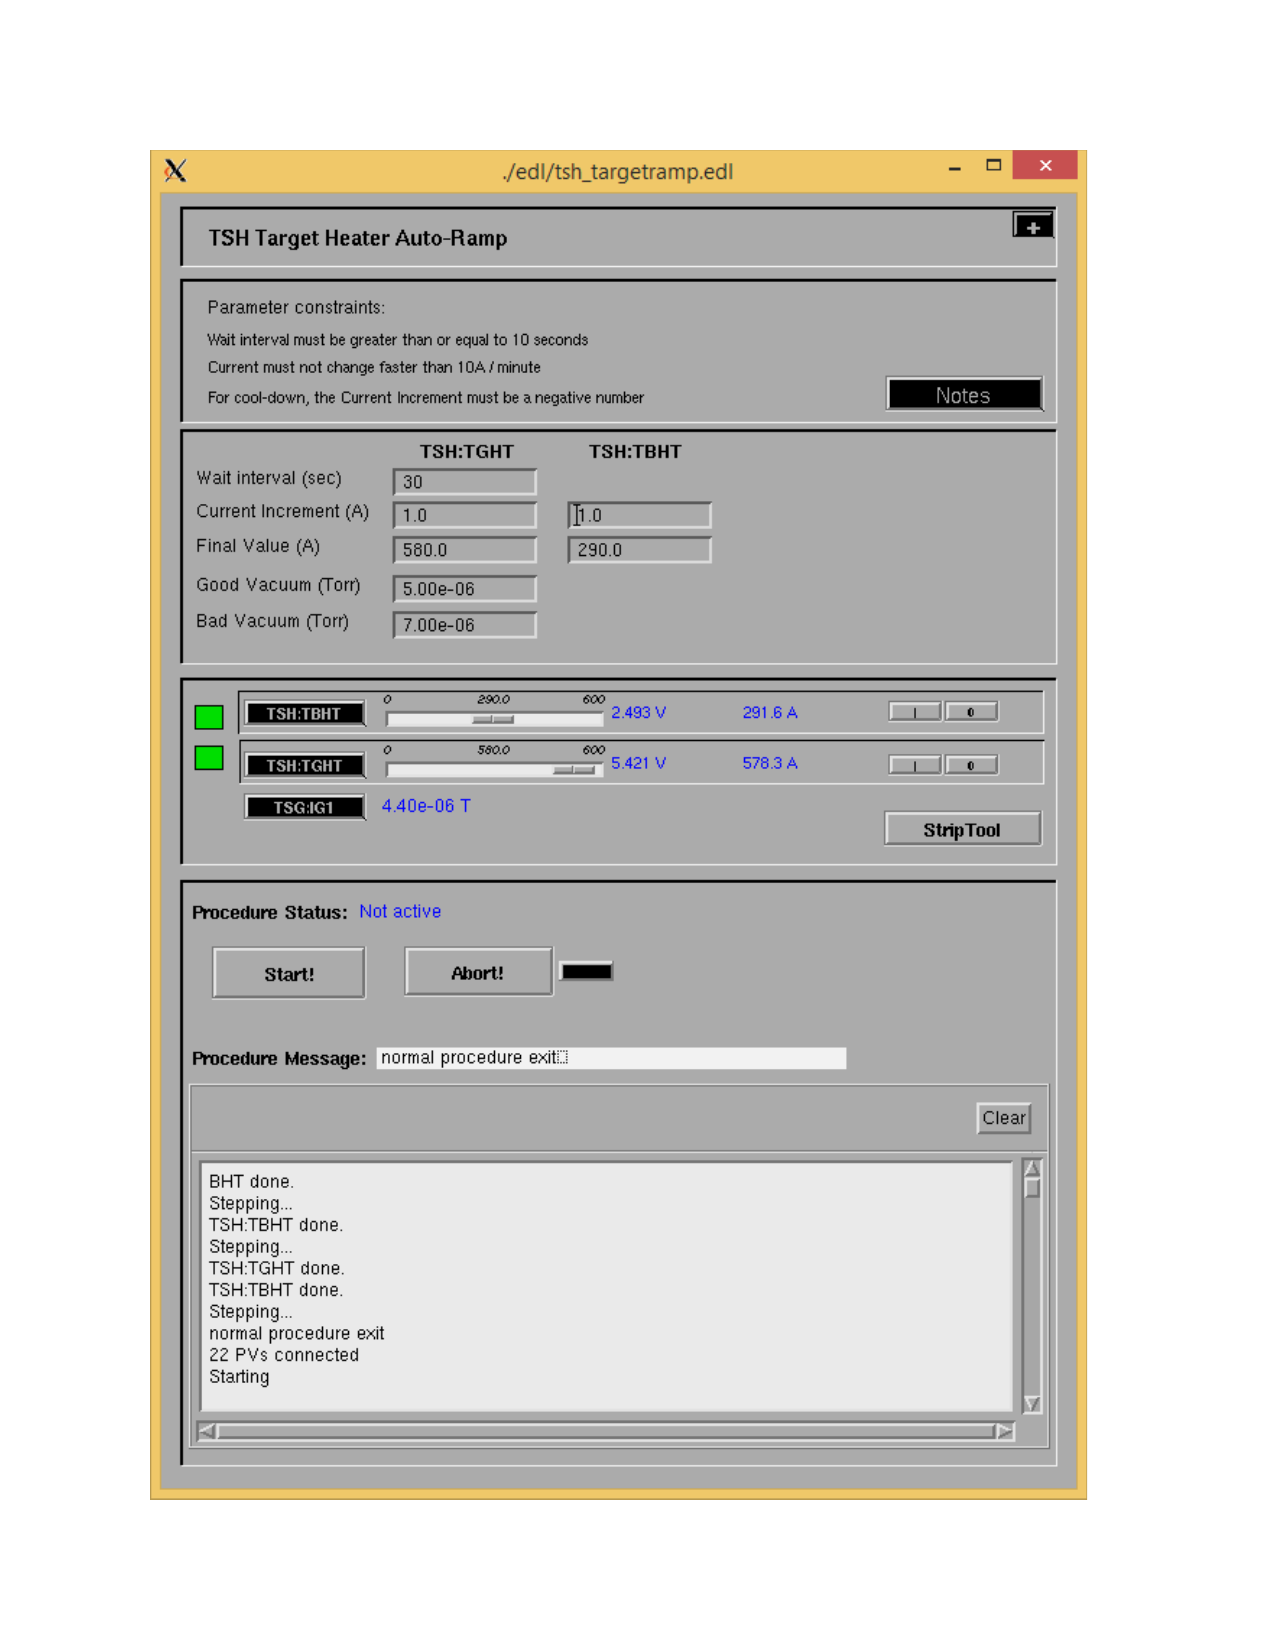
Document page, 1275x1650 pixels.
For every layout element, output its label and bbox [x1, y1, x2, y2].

picture [150, 150, 1088, 1500]
